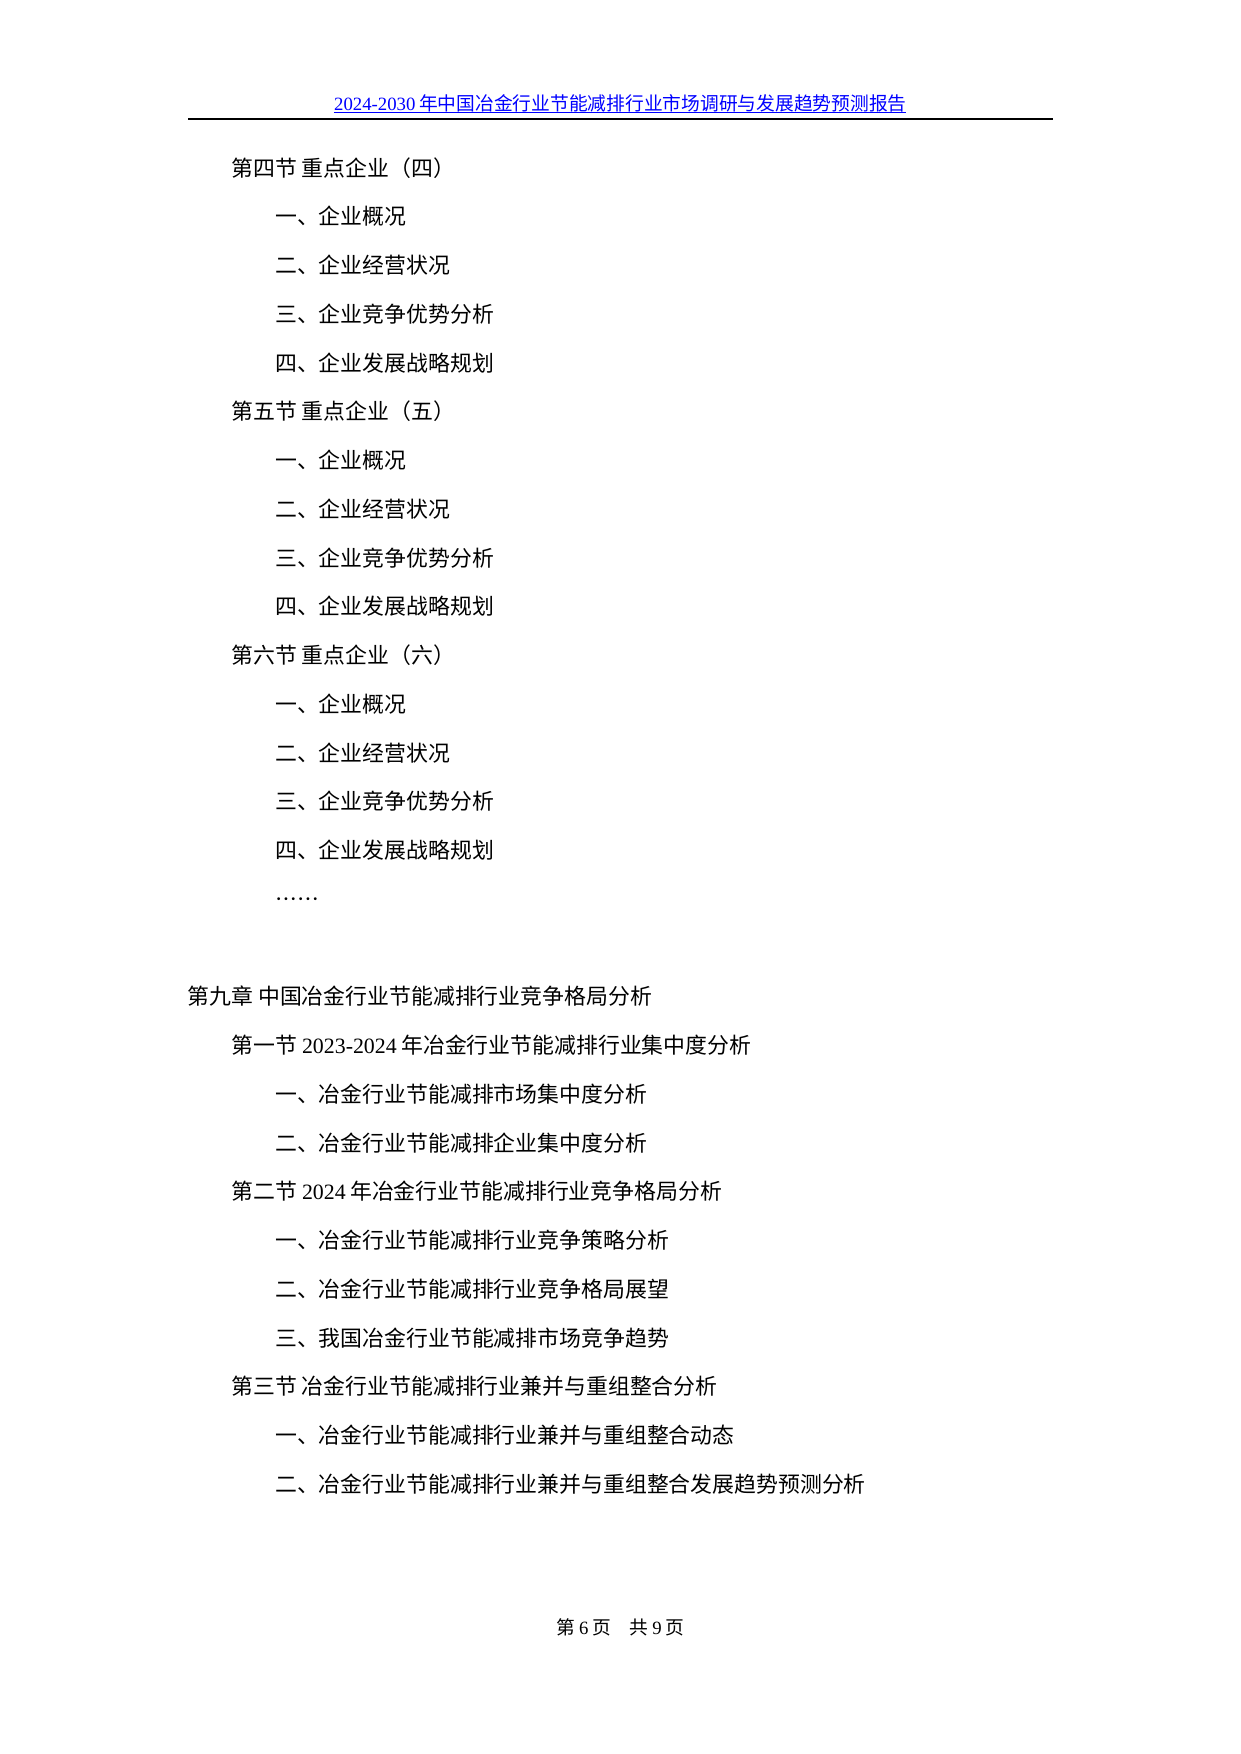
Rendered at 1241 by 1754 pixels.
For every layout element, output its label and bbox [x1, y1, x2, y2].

text [187, 150, 1053, 1499]
